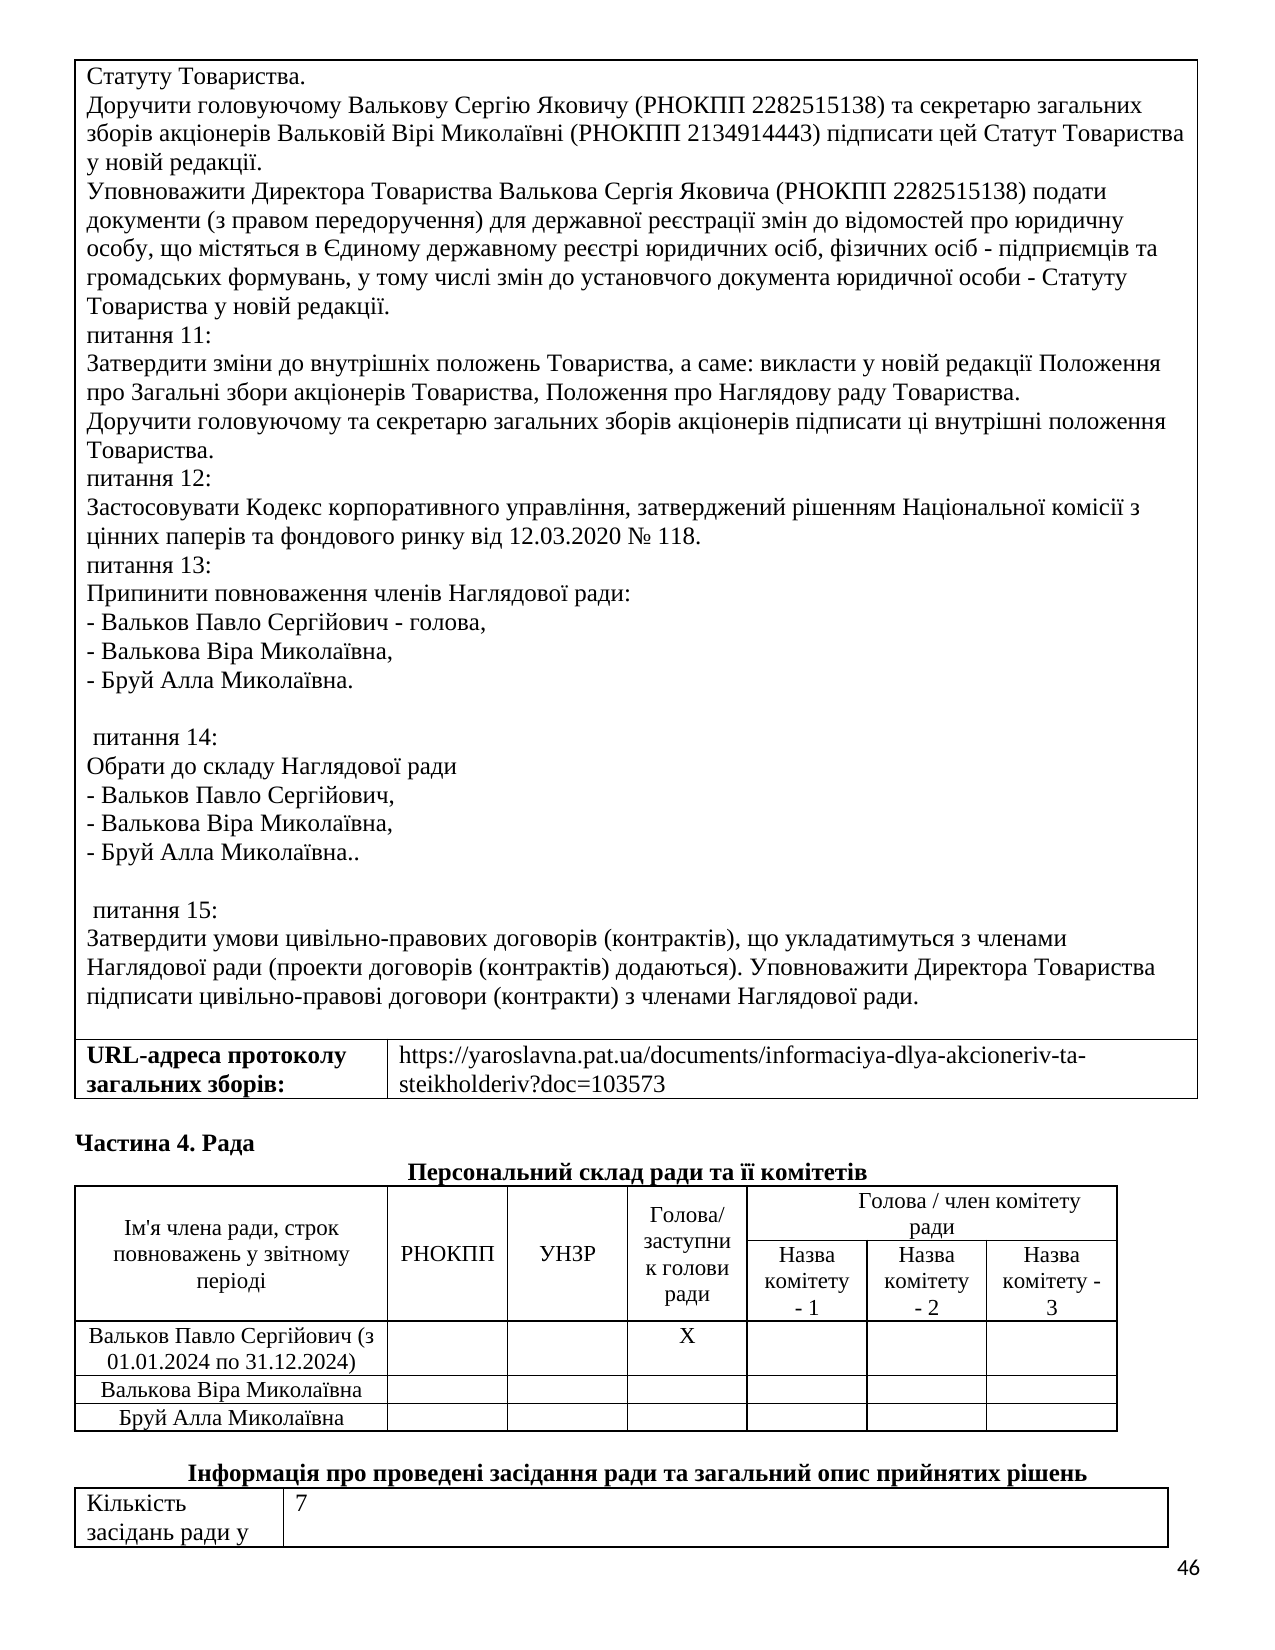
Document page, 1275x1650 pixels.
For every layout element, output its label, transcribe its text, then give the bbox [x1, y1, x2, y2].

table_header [76, 1489, 283, 1546]
text Інформація про проведені засідання ради та загальний опис прийнятих рішень [75, 1458, 1200, 1487]
table_header Ім'я члена ради, строк повноважень у звітному періоді [76, 1187, 387, 1320]
table_header Голова / член комітету ради [748, 1187, 1116, 1239]
table_cell Валькова Вiра Миколаївна [76, 1376, 387, 1402]
table_header Голова/ заступник голови ради [628, 1187, 746, 1320]
table_cell [868, 1404, 986, 1430]
table_cell URL-адреса протоколу загальних зборів: [76, 1040, 387, 1097]
text Персональний склад ради та її комітетів [75, 1157, 1200, 1185]
table_cell [508, 1376, 627, 1402]
table_cell [868, 1376, 986, 1402]
table_cell [748, 1376, 866, 1402]
table_cell https://yaroslavna.pat.ua/documents/informaciya-dlya-akcioneriv-ta-steikholderiv?doc=103573 [388, 1040, 1197, 1097]
table_cell Назва комітету - 3 [987, 1241, 1116, 1320]
table_cell [508, 1322, 627, 1374]
table_cell [388, 1322, 507, 1374]
table_cell [748, 1322, 866, 1374]
table_cell Бруй Алла Миколаївна [76, 1404, 387, 1430]
table_header 7 [284, 1489, 1167, 1546]
table_header РНОКПП [388, 1187, 507, 1320]
table_header УНЗР [508, 1187, 627, 1320]
text Частина 4. Рада [75, 1128, 1200, 1157]
table_cell [748, 1404, 866, 1430]
table_cell [508, 1404, 627, 1430]
table_cell Назва комітету - 2 [868, 1241, 986, 1320]
table_cell [388, 1376, 507, 1402]
table_cell [987, 1404, 1116, 1430]
table_cell Назва комітету - 1 [748, 1241, 866, 1320]
table_cell [388, 1404, 507, 1430]
table_cell X [628, 1322, 746, 1374]
table_cell [628, 1404, 746, 1430]
table_cell [868, 1322, 986, 1374]
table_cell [76, 61, 1197, 1038]
table_cell [987, 1376, 1116, 1402]
table_cell Вальков Павло Сергiйович (з 01.01.2024 по 31.12.2024) [76, 1322, 387, 1374]
table_cell [628, 1376, 746, 1402]
table_cell [987, 1322, 1116, 1374]
